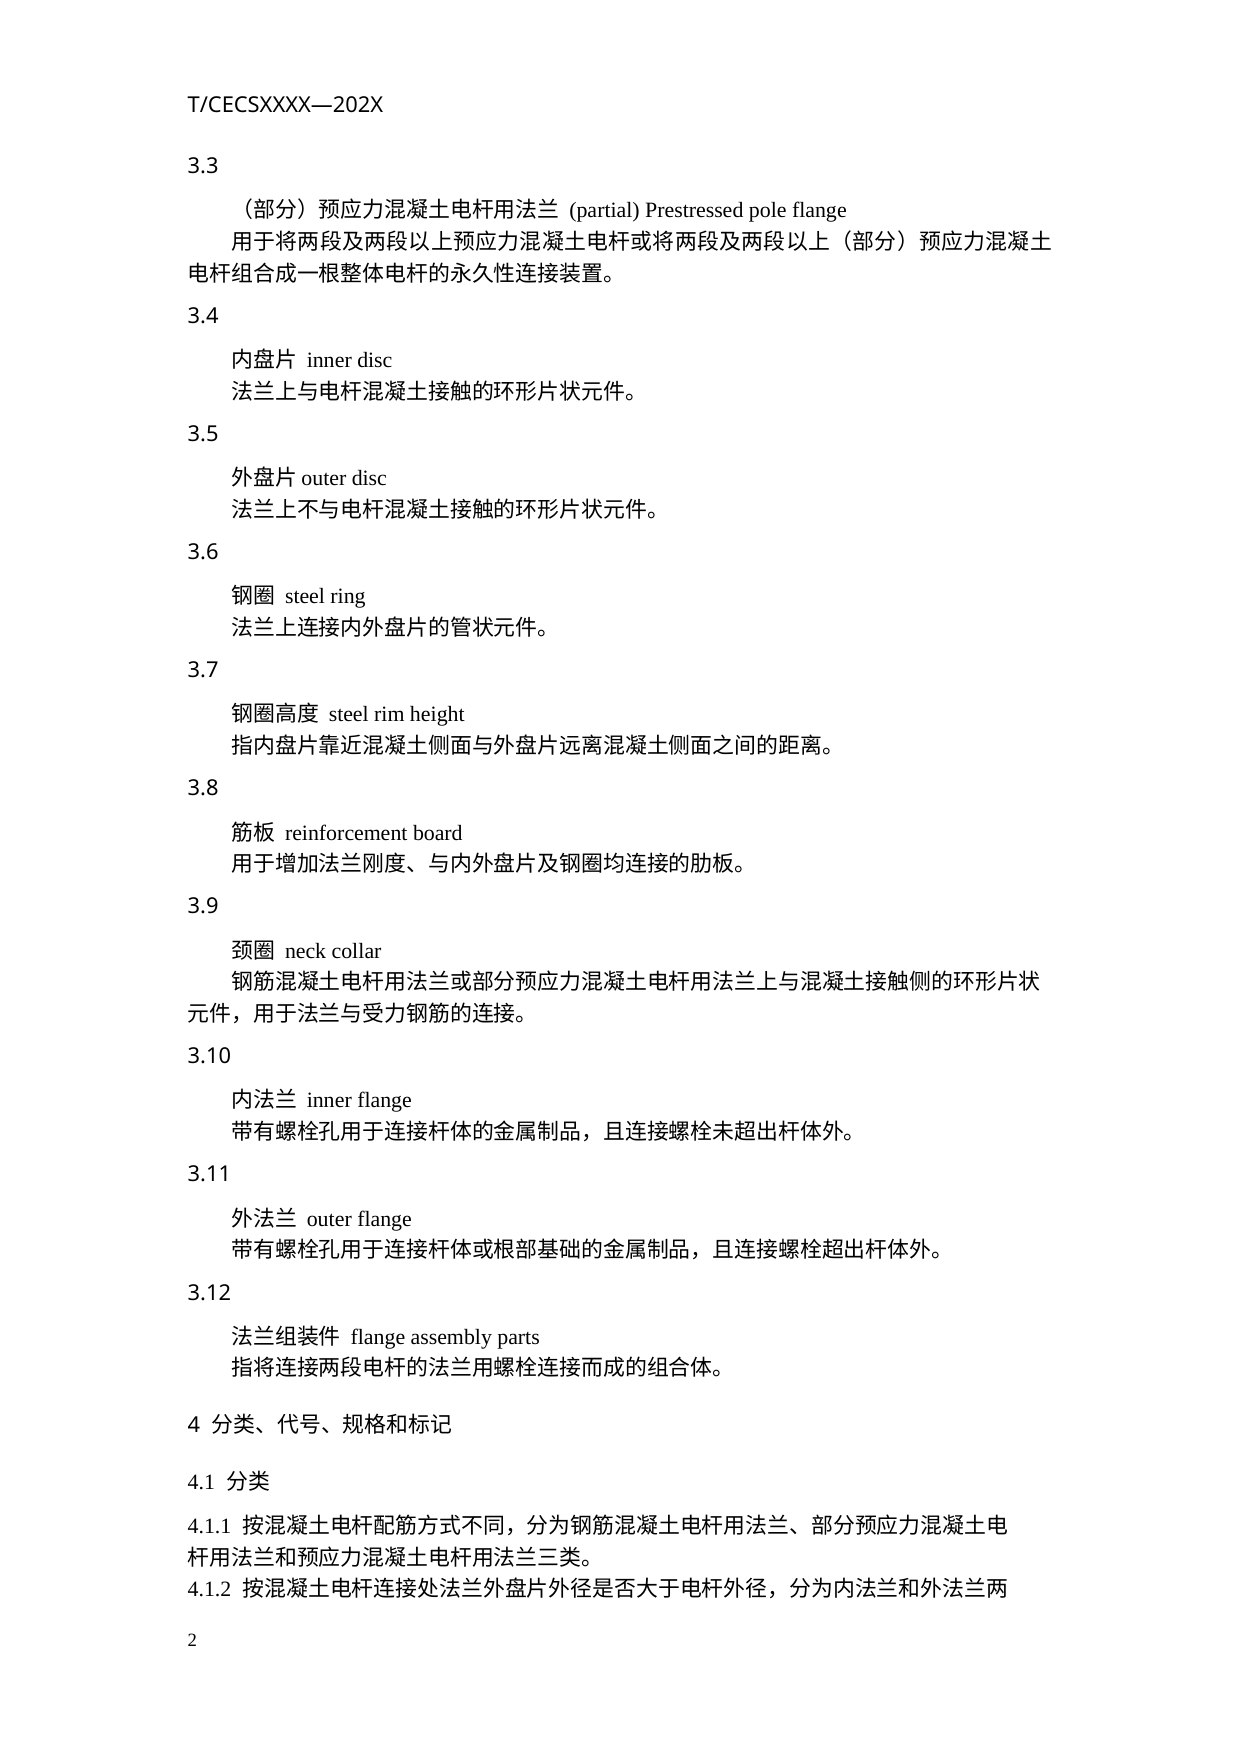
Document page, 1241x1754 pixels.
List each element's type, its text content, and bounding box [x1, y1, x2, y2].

list 按混凝土电杆连接处法兰外盘片外径是否大于电杆外径，分为内法兰和外法兰两 [187, 1571, 1053, 1603]
text 指将连接两段电杆的法兰用螺栓连接而成的组合体。 [187, 1350, 1053, 1382]
text 杆用法兰和预应力混凝土电杆用法兰三类。 [187, 1540, 1053, 1571]
text 带有螺栓孔用于连接杆体或根部基础的金属制品，且连接螺栓超出杆体外。 [187, 1232, 1053, 1264]
text （部分）预应力混凝土电杆用法兰 (partial) Prestressed pole flange [187, 192, 1053, 224]
text 用于增加法兰刚度、与内外盘片及钢圈均连接的肋板。 [187, 846, 1053, 878]
text 外法兰 outer flange [187, 1201, 1053, 1232]
text 元件，用于法兰与受力钢筋的连接。 [187, 996, 1053, 1028]
text 外盘片outer disc [187, 460, 1053, 492]
text 法兰上与电杆混凝土接触的环形片状元件。 [231, 374, 1053, 405]
text 筋板 reinforcement board [231, 814, 1053, 846]
text 用于将两段及两段以上预应力混凝土电杆或将两段及两段以上（部分）预应力混凝土电杆组合成一根整体电杆的永久性连接装置。 [187, 224, 1053, 287]
text 法兰上不与电杆混凝土接触的环形片状元件。 [231, 492, 1053, 523]
text 钢圈 steel ring [231, 578, 1053, 610]
text 法兰上连接内外盘片的管状元件。 [231, 610, 1053, 642]
text 颈圈 neck collar [187, 933, 1053, 964]
text 钢筋混凝土电杆用法兰或部分预应力混凝土电杆用法兰上与混凝土接触侧的环形片状 [231, 964, 1053, 996]
text 内盘片 inner disc [187, 342, 1053, 374]
list 分类 [187, 1464, 1053, 1496]
text 法兰组装件 flange assembly parts [187, 1319, 1053, 1350]
text 指内盘片靠近混凝土侧面与外盘片远离混凝土侧面之间的距离。 [231, 728, 1053, 760]
text 钢圈高度 steel rim height [231, 696, 1053, 728]
text 带有螺栓孔用于连接杆体的金属制品，且连接螺栓未超出杆体外。 [231, 1114, 1053, 1146]
subtitle 分类、代号、规格和标记 [187, 1407, 1053, 1439]
text 内法兰 inner flange [231, 1082, 1053, 1114]
list 按混凝土电杆配筋方式不同，分为钢筋混凝土电杆用法兰、部分预应力混凝土电 [187, 1508, 1053, 1540]
